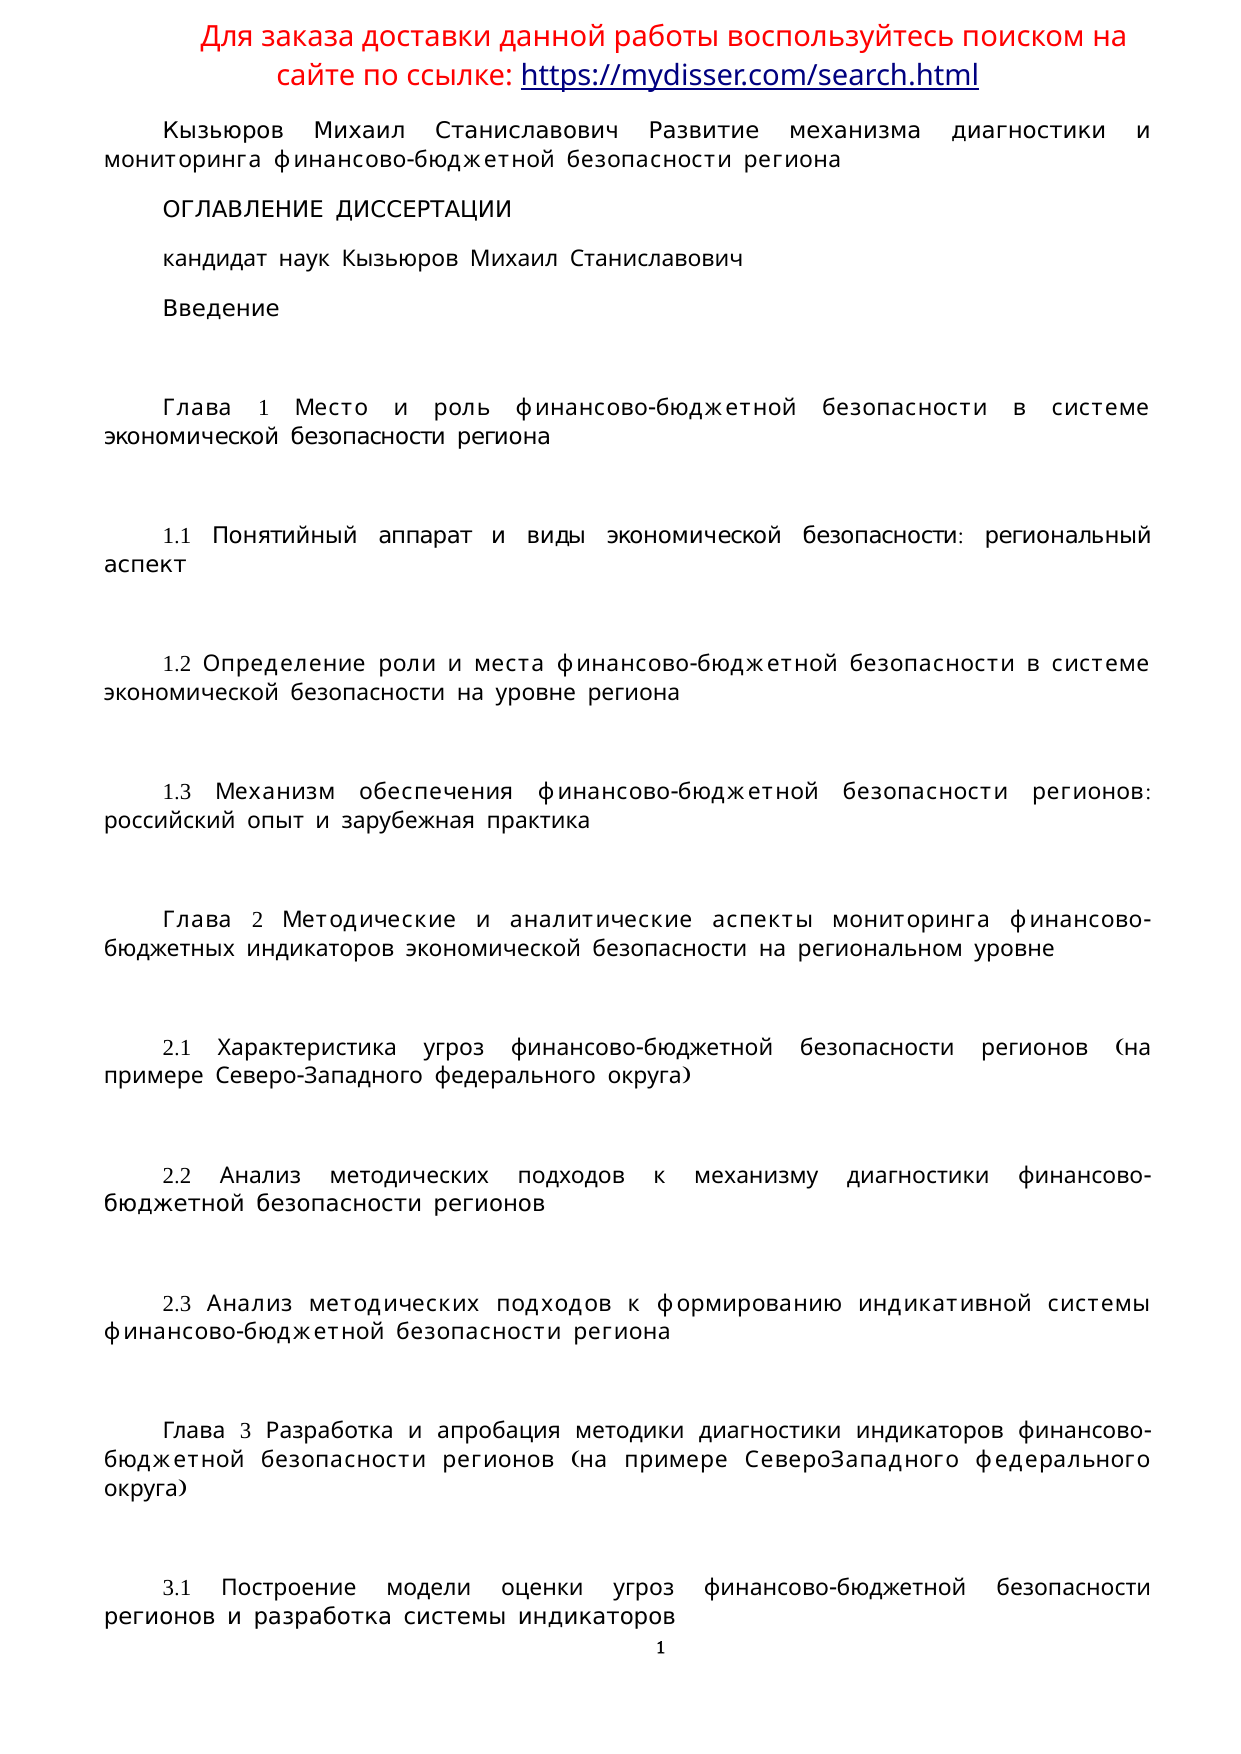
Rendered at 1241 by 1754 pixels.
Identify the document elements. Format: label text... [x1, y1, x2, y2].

text 2.3 Анализ методических подходов к формированию индикативной системы финансово-бюджетной безопасности региона [103, 1287, 1152, 1344]
text 3.1 Построение модели оценки угроз финансово-бюджетной безопасности регионов и разработка системы индикаторов [103, 1572, 1152, 1629]
text кандидат наук Кызьюров Михаил Станиславович [103, 243, 1152, 272]
text 2.1 Характеристика угроз финансово-бюджетной безопасности регионов (на примере Северо-Западного федерального округа) [103, 1031, 1152, 1089]
text ОГЛАВЛЕНИЕ ДИССЕРТАЦИИ [103, 193, 1152, 222]
text 1.1 Понятийный аппарат и виды экономической безопасности: региональный аспект [103, 519, 1152, 577]
text 2.2 Анализ методических подходов к механизму диагностики финансово-бюджетной безопасности регионов [103, 1159, 1152, 1217]
text 1.3 Механизм обеспечения финансово-бюджетной безопасности регионов: российский опыт и зарубежная практика [103, 775, 1152, 833]
text Глава 2 Методические и аналитические аспекты мониторинга финансово-бюджетных индикаторов экономической безопасности на региональном уровне [103, 903, 1152, 961]
text Кызьюров Михаил Станиславович Развитие механизма диагностики и мониторинга финансово-бюджетной безопасности региона [103, 115, 1152, 172]
text Глава 3 Разработка и апробация методики диагностики индикаторов финансово-бюджетной безопасности регионов (на примере СевероЗападного федерального округа) [103, 1415, 1152, 1501]
text Введение [103, 292, 1152, 321]
text 1.2 Определение роли и места финансово-бюджетной безопасности в системе экономической безопасности на уровне региона [103, 647, 1152, 705]
text Глава 1 Место и роль финансово-бюджетной безопасности в системе экономической безопасности региона [103, 392, 1152, 449]
